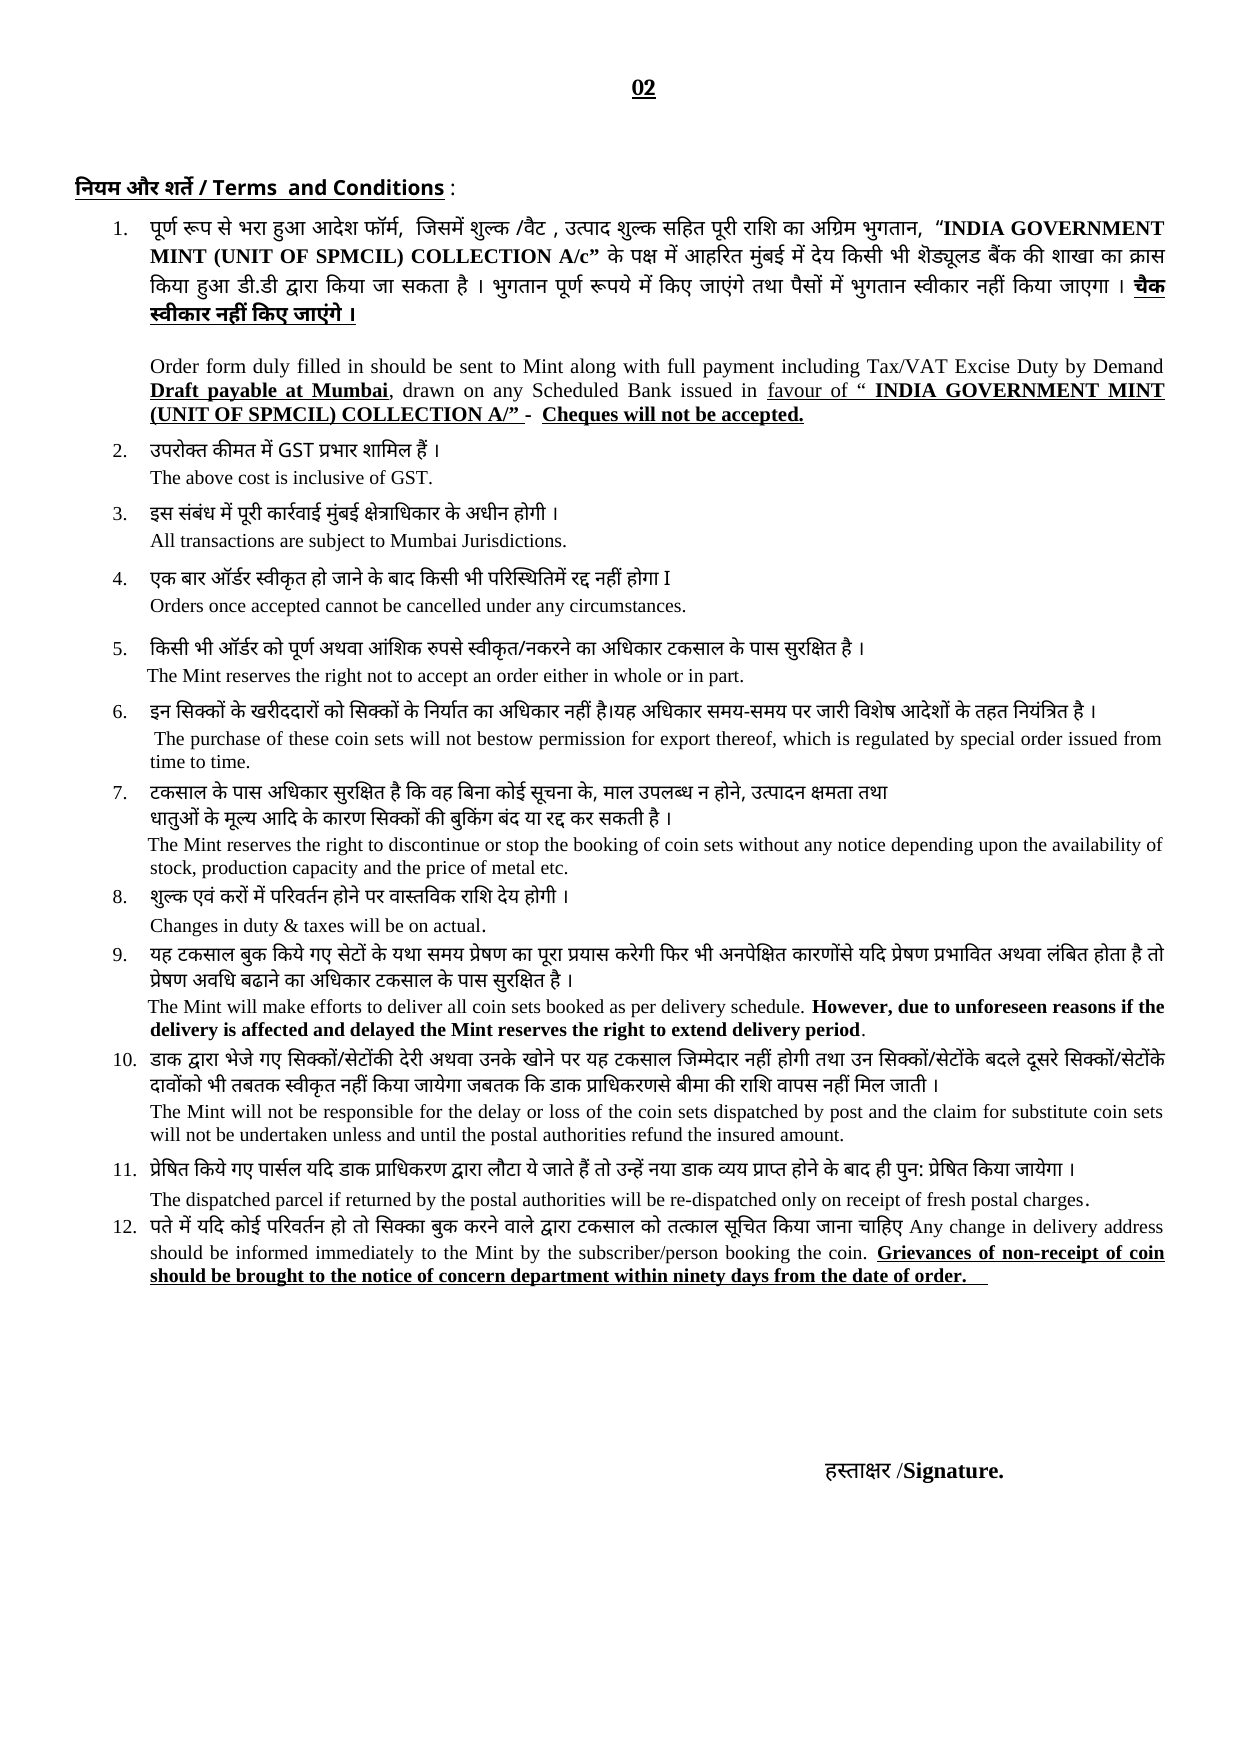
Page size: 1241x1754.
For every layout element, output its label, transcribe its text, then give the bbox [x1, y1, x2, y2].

list यह टकसाल बुक किये गए सेटों के यथा समय प्रेषण का पूरा प्रयास करेगी फिर भी अनपेक्षित कारणोंसे यदि प्रेषण प्रभावित अथवा लंबित होता है तो प्रेषण अवधि बढाने का अधिकार टकसाल के पास सुरक्षित है । [112, 943, 1165, 995]
list The dispatched parcel if returned by the postal authorities will be re-dispatched only on receipt of fresh postal charges. [150, 1185, 1165, 1212]
list डाक द्वारा भेजे गए सिक्कों/सेटोंकी देरी अथवा उनके खोने पर यह टकसाल जिम्मेदार नहीं होगी तथा उन सिक्कों/सेटोंके बदले दूसरे सिक्कों/सेटोंके दावोंको भी तबतक स्वीकृत नहीं किया जायेगा जबतक कि डाक प्राधिकरणसे बीमा की राशि वापस नहीं मिल जाती । [112, 1045, 1165, 1100]
list इस संबंध में पूरी कार्रवाई मुंबई क्षेत्राधिकार के अधीन होगी । [112, 502, 1165, 528]
list धातुओं के मूल्य आदि के कारण सिक्कों की बुकिंग बंद या रद्द कर सकती है । [131, 808, 1165, 833]
list The Mint reserves the right not to accept an order either in whole or in part. [75, 664, 1165, 687]
list The Mint will not be responsible for the delay or loss of the coin sets dispatched by post and the claim for substitute coin sets will not be undertaken unless and until the postal authorities refund the insured amount. [150, 1100, 1165, 1146]
list प्रेषित किये गए पार्सल यदि डाक प्राधिकरण द्वारा लौटा ये जाते हैं तो उन्हें नया डाक व्यय प्राप्त होने के बाद ही पुन: प्रेषित किया जायेगा । [112, 1156, 1165, 1185]
list पते में यदि कोई परिवर्तन हो तो सिक्का बुक करने वाले द्वारा टकसाल को तत्काल सूचित किया जाना चाहिए Any change in delivery address should be informed immediately to the Mint by the subscriber/person booking the coin. Grievances of non-receipt of coin should be brought to the notice of concern department within ninety days from the date of order. [112, 1215, 1165, 1287]
list उपरोक्त कीमत में GST प्रभार शामिल हैं । [112, 437, 1165, 466]
text हस्ताक्षर /Signature. [825, 1457, 1165, 1488]
list Order form duly filled in should be sent to Mint along with full payment including Tax/VAT Excise Duty by Demand Draft payable at Mumbai, drawn on any Scheduled Bank issued in favour of “ INDIA GOVERNMENT MINT (UNIT OF SPMCIL) COLLECTION A/” - Cheques will not be accepted. [150, 354, 1165, 426]
list इन सिक्कों के खरीददारों को सिक्कों के निर्यात का अधिकार नहीं है।यह अधिकार समय-समय पर जारी विशेष आदेशों के तहत नियंत्रित है । [112, 697, 1165, 727]
list एक बार ऑर्डर स्वीकृत हो जाने के बाद किसी भी परिस्थितिमें रद्द नहीं होगा I [112, 564, 1165, 594]
list Changes in duty & taxes will be on actual. [75, 912, 1165, 938]
list All transactions are subject to Mumbai Jurisdictions. [112, 528, 1165, 551]
text The above cost is inclusive of GST. [75, 466, 1165, 489]
list शुल्क एवं करों में परिवर्तन होने पर वास्तविक राशि देय होगी । [112, 885, 1165, 912]
list 02 [122, 75, 1165, 101]
list पूर्ण रूप से भरा हुआ आदेश फॉर्म, जिसमें शुल्क /वैट , उत्पाद शुल्क सहित पूरी राशि का अग्रिम भुगतान, “INDIA GOVERNMENT MINT (UNIT OF SPMCIL) COLLECTION A/c” के पक्ष में आहरित मुंबई में देय किसी भी शॆड्यूलड बैंक की शाखा का क्रास किया हुआ डी.डी द्वारा किया जा सकता है । भुगतान पूर्ण रूपये में किए जाएंगे तथा पैसों में भुगतान स्वीकार नहीं किया जाएगा । चैक स्वीकार नहीं किए जाएंगे । [112, 213, 1165, 329]
text नियम और शर्ते / Terms and Conditions : [75, 173, 1165, 204]
list The purchase of these coin sets will not bestow permission for export thereof, which is regulated by special order issued from time to time. [94, 727, 1165, 772]
list The Mint reserves the right to discontinue or stop the booking of coin sets without any notice depending upon the availability of stock, production capacity and the price of metal etc. [94, 833, 1165, 879]
list टकसाल के पास अधिकार सुरक्षित है कि वह बिना कोई सूचना के, माल उपलब्ध न होने, उत्पादन क्षमता तथा [112, 778, 1165, 808]
list Orders once accepted cannot be cancelled under any circumstances. [150, 594, 1165, 617]
list किसी भी ऑर्डर को पूर्ण अथवा आंशिक रुपसे स्वीकृत/नकरने का अधिकार टकसाल के पास सुरक्षित है । [112, 634, 1165, 664]
list The Mint will make efforts to deliver all coin sets booked as per delivery schedule. However, due to unforeseen reasons if the delivery is affected and delayed the Mint reserves the right to extend delivery period. [94, 995, 1165, 1041]
